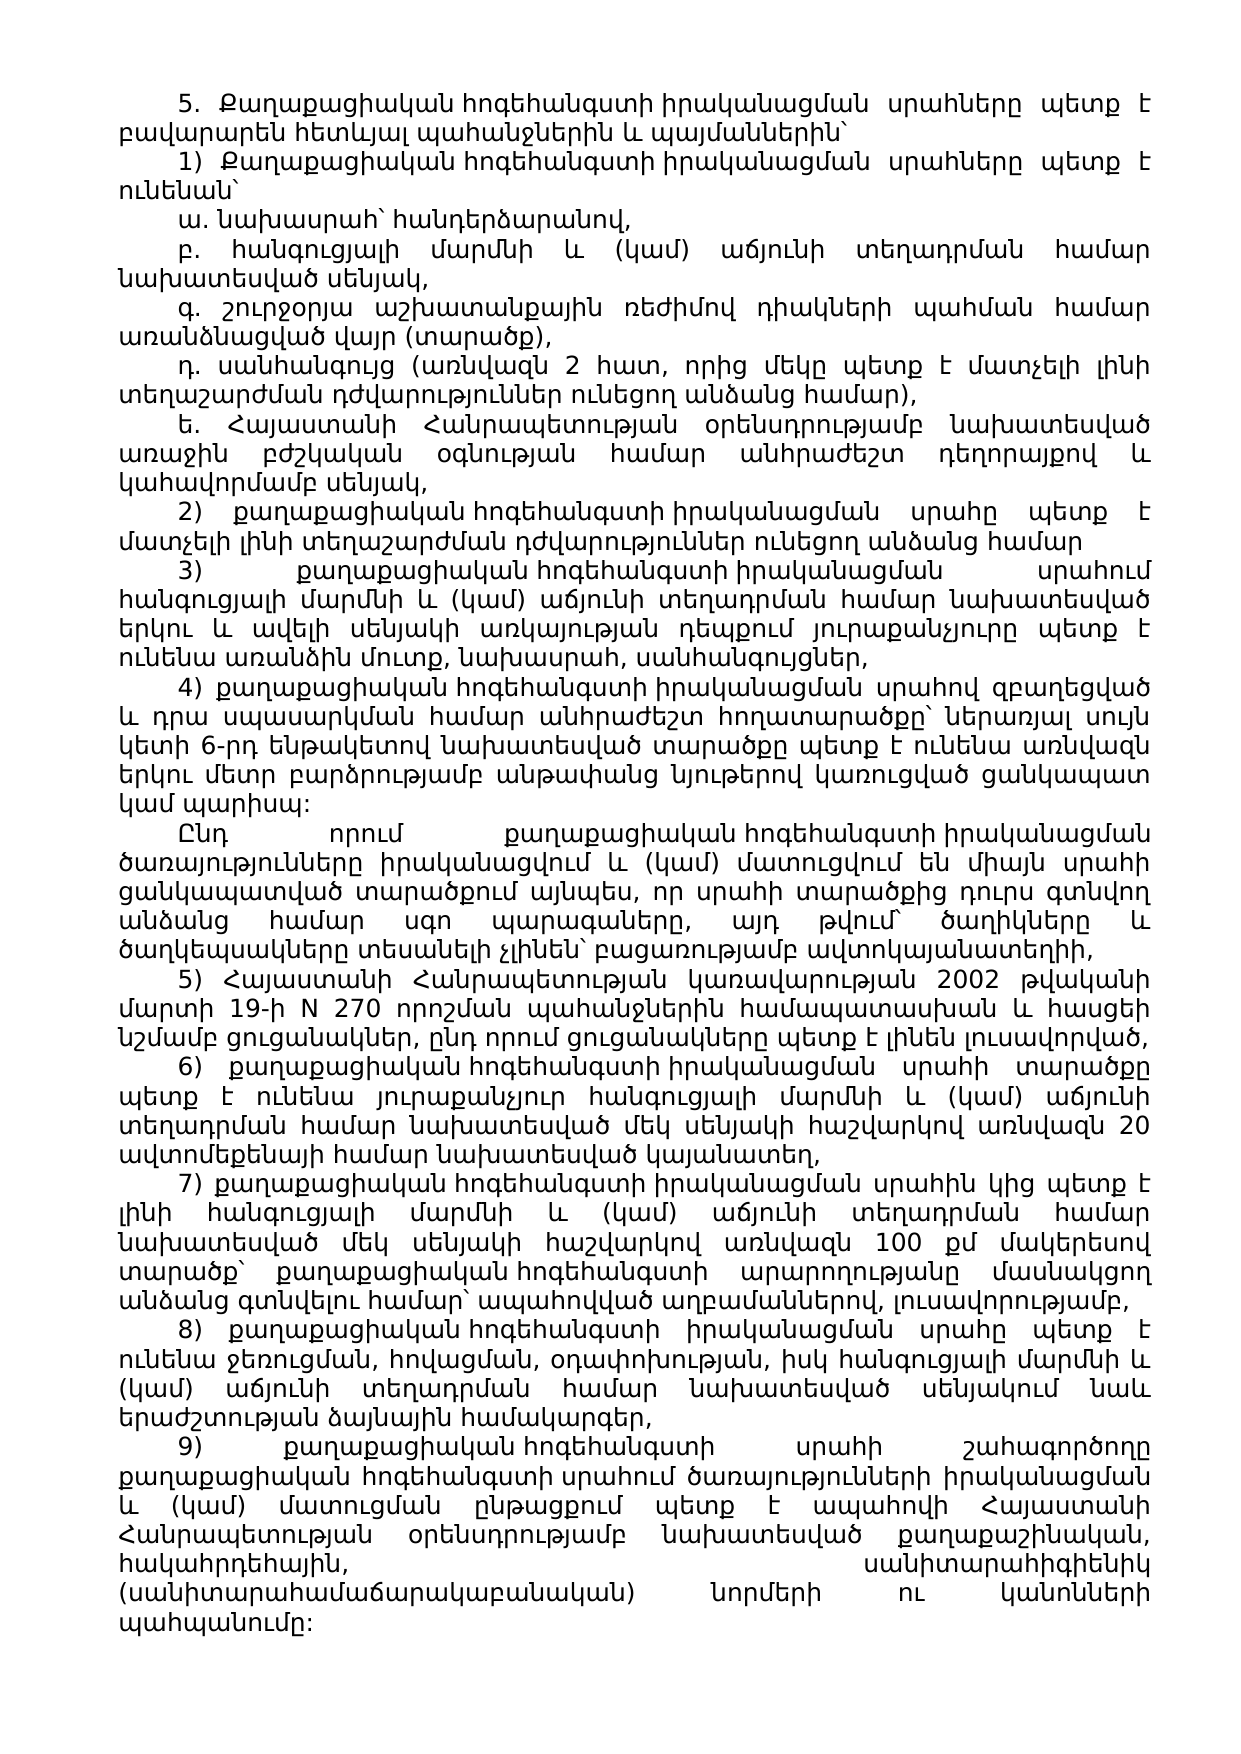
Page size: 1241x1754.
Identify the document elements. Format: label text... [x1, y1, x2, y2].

text 6) քաղաքացիական հոգեհանգստի իրականացման սրահի տարածքը պետք է ունենա յուրաքանչյուր հանգուցյալի մարմնի և (կամ) աճյունի տեղադրման համար նախատեսված մեկ սենյակի հաշվարկով առնվազն 20 ավտոմեքենայի համար նախատեսված կայանատեղ, [118, 1052, 1152, 1169]
text ե. Հայաստանի Հանրապետության օրենսդրությամբ նախատեսված առաջին բժշկական օգնության համար անհրաժեշտ դեղորայքով և կահավորմամբ սենյակ, [118, 410, 1152, 497]
text ա. նախասրահ՝ հանդերձարանով, [118, 206, 1152, 235]
text 4) քաղաքացիական հոգեհանգստի իրականացման սրահով զբաղեցված և դրա սպասարկման համար անհրաժեշտ հողատարածքը՝ ներառյալ սույն կետի 6-րդ ենթակետով նախատեսված տարածքը պետք է ունենա առնվազն երկու մետր բարձրությամբ անթափանց նյութերով կառուցված ցանկապատ կամ պարիսպ: [118, 673, 1152, 819]
text 5. Քաղաքացիական հոգեհանգստի իրականացման սրահները պետք է բավարարեն հետևյալ պահանջներին և պայմաններին՝ [118, 89, 1152, 147]
text 8) քաղաքացիական հոգեհանգստի իրականացման սրահը պետք է ունենա ջեռուցման, հովացման, օդափոխության, իսկ հանգուցյալի մարմնի և (կամ) աճյունի տեղադրման համար նախատեսված սենյակում նաև երաժշտության ձայնային համակարգեր, [118, 1316, 1152, 1432]
text 1) Քաղաքացիական հոգեհանգստի իրականացման սրահները պետք է ունենան՝ [118, 147, 1152, 206]
text 7) քաղաքացիական հոգեհանգստի իրականացման սրահին կից պետք է լինի հանգուցյալի մարմնի և (կամ) աճյունի տեղադրման համար նախատեսված մեկ սենյակի հաշվարկով առնվազն 100 քմ մակերեսով տարածք՝ քաղաքացիական հոգեհանգստի արարողությանը մասնակցող անձանց գտնվելու համար՝ ապահովված աղբամաններով, լուսավորությամբ, [118, 1169, 1152, 1316]
text 5) Հայաստանի Հանրապետության կառավարության 2002 թվականի մարտի 19-ի N 270 որոշման պահանջներին համապատասխան և հասցեի նշմամբ ցուցանակներ, ընդ որում ցուցանակները պետք է լինեն լուսավորված, [118, 965, 1152, 1052]
text 3) քաղաքացիական հոգեհանգստի իրականացման սրահում հանգուցյալի մարմնի և (կամ) աճյունի տեղադրման համար նախատեսված երկու և ավելի սենյակի առկայության դեպքում յուրաքանչյուրը պետք է ունենա առանձին մուտք, նախասրահ, սանհանգույցներ, [118, 556, 1152, 673]
text բ. հանգուցյալի մարմնի և (կամ) աճյունի տեղադրման համար նախատեսված սենյակ, [118, 235, 1152, 293]
text դ. սանհանգույց (առնվազն 2 հատ, որից մեկը պետք է մատչելի լինի տեղաշարժման դժվարություններ ունեցող անձանց համար), [118, 352, 1152, 410]
text գ. շուրջօրյա աշխատանքային ռեժիմով դիակների պահման համար առանձնացված վայր (տարածք), [118, 293, 1152, 352]
text Ընդ որում քաղաքացիական հոգեհանգստի իրականացման ծառայությունները իրականացվում և (կամ) մատուցվում են միայն սրահի ցանկապատված տարածքում այնպես, որ սրահի տարածքից դուրս գտնվող անձանց համար սգո պարագաները, այդ թվում՝ ծաղիկները և ծաղկեպսակները տեսանելի չլինեն՝ բացառությամբ ավտոկայանատեղիի, [118, 819, 1152, 965]
text 9) քաղաքացիական հոգեհանգստի սրահի շահագործողը քաղաքացիական հոգեհանգստի սրահում ծառայությունների իրականացման և (կամ) մատուցման ընթացքում պետք է ապահովի Հայաստանի Հանրապետության օրենսդրությամբ նախատեսված քաղաքաշինական, հակահրդեհային, սանիտարահիգիենիկ (սանիտարահամաճարակաբանական) նորմերի ու կանոնների պահպանումը: [118, 1432, 1152, 1637]
text 2) քաղաքացիական հոգեհանգստի իրականացման սրահը պետք է մատչելի լինի տեղաշարժման դժվարություններ ունեցող անձանց համար [118, 497, 1152, 556]
